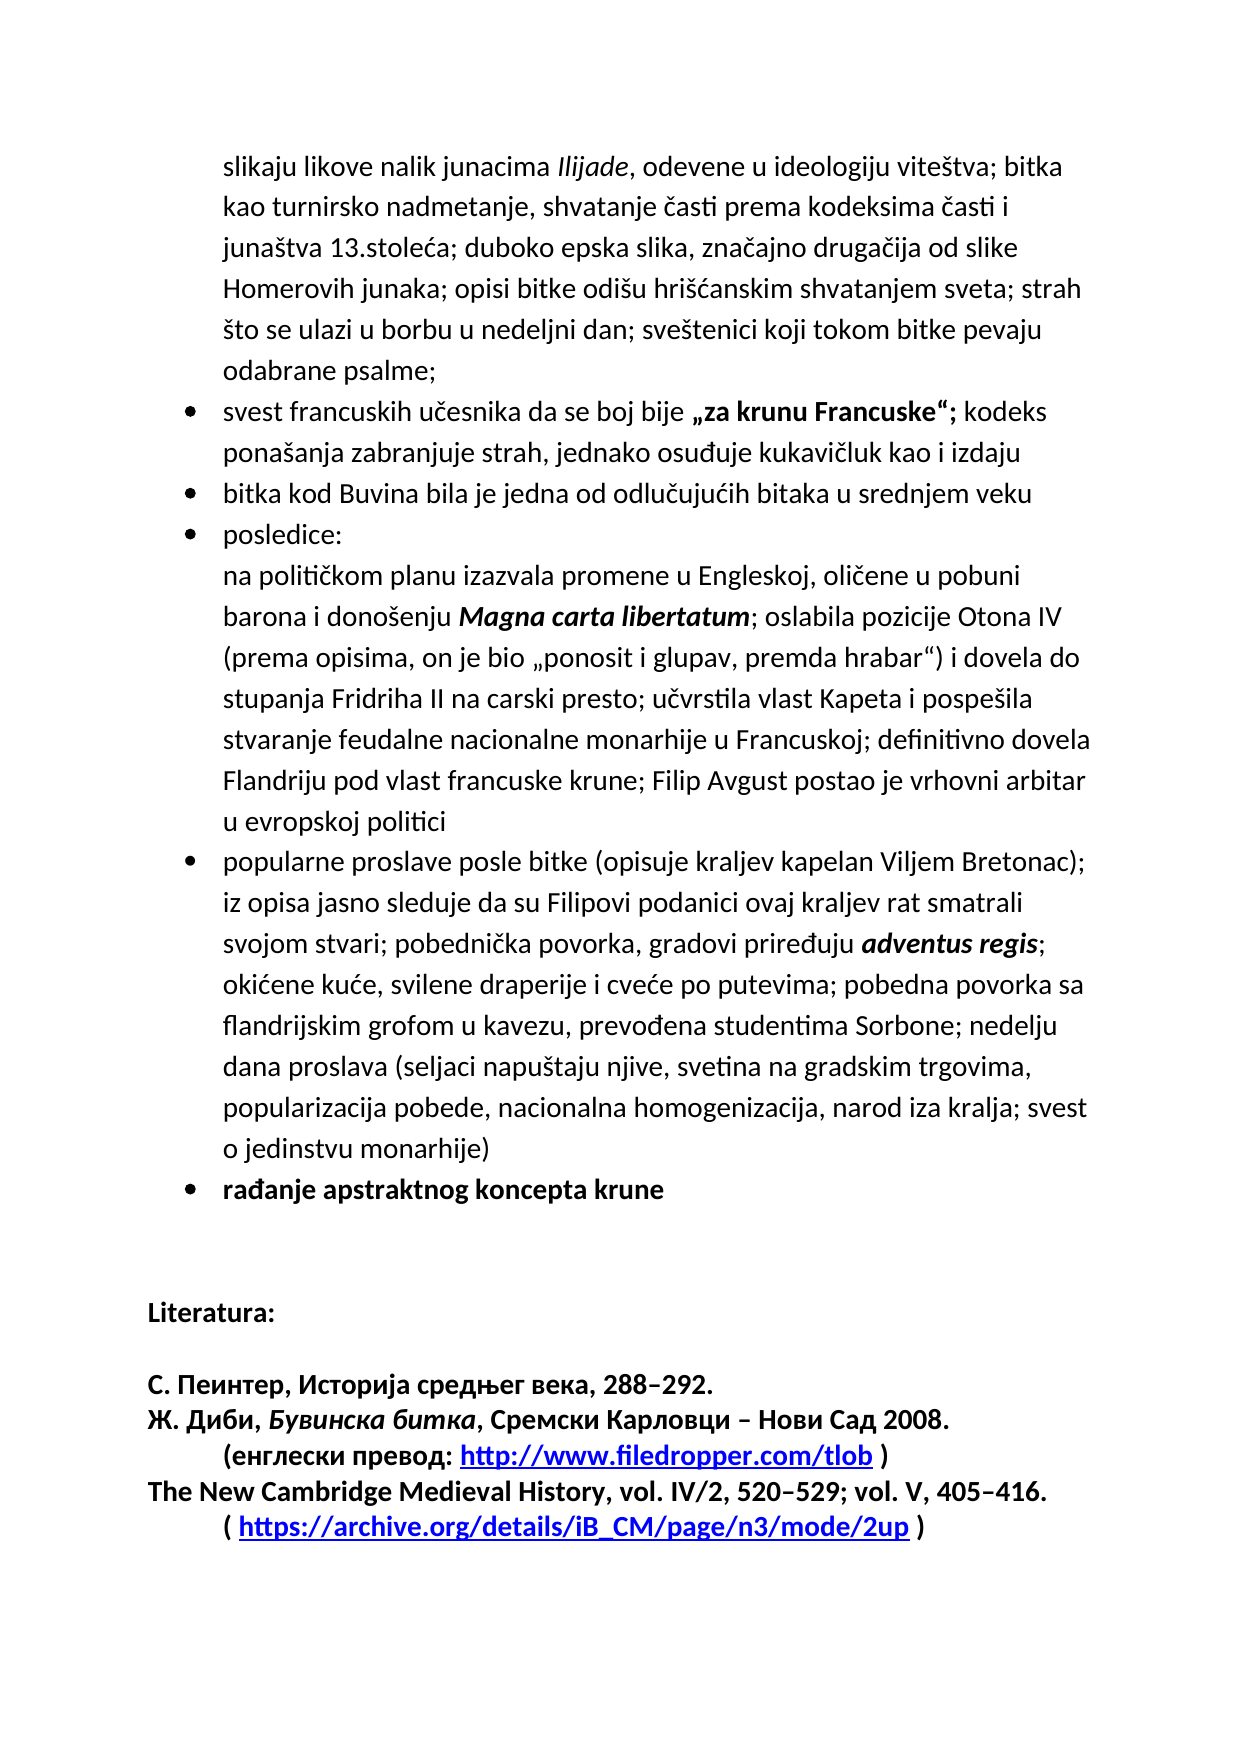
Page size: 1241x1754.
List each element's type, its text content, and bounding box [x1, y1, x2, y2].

list na političkom planu izazvala promene u Engleskoj, oličene u pobuni barona i donošenju Magna carta libertatum; oslabila pozicije Otona IV (prema opisima, on je bio „ponosit i glupav, premda hrabar“) i dovela do stupanja Fridriha II na carski presto; učvrstila vlast Kapeta i pospešila stvaranje feudalne nacionalne monarhije u Francuskoj; definitivno dovela Flandriju pod vlast francuske krune; Filip Avgust postao je vrhovni arbitar u evropskoj politici [223, 557, 1093, 838]
list popularne proslave posle bitke (opisuje kraljev kapelan Viljem Bretonac); iz opisa jasno sleduje da su Filipovi podanici ovaj kraljev rat smatrali svojom stvari; pobednička povorka, gradovi priređuju adventus regis; okićene kuće, svilene draperije i cveće po putevima; pobedna povorka sa flandrijskim grofom u kavezu, prevođena studentima Sorbone; nedelju dana proslava (seljaci napuštaju njive, svetina na gradskim trgovima, popularizacija pobede, nacionalna homogenizacija, narod iza kralja; svest o jedinstvu monarhije) [185, 843, 1093, 1166]
list svest francuskih učesnika da se boj bije „za krunu Francuske“; kodeks ponašanja zabranjuje strah, jednako osuđuje kukavičluk kao i izdaju [185, 393, 1093, 470]
text С. Пеинтер, Историја средњег века, 288–292. [148, 1366, 1093, 1401]
list rađanje apstraktnog koncepta krune [185, 1171, 1093, 1207]
list posledice: [185, 516, 1093, 552]
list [185, 148, 1093, 388]
list bitka kod Buvina bila je jedna od odlučujućih bitaka u srednjem veku [185, 475, 1093, 511]
text ( https://archive.org/details/iB_CM/page/n3/mode/2up ) [148, 1508, 1093, 1544]
text Literatura: [148, 1294, 1093, 1330]
text The New Cambridge Medieval History, vol. IV/2, 520–529; vol. V, 405–416. [148, 1473, 1093, 1508]
text (енглески превод: http://www.filedropper.com/tlob ) [148, 1437, 1093, 1473]
text Ж. Диби, Бувинска битка, Сремски Карловци – Нови Сад 2008. [148, 1401, 1093, 1437]
